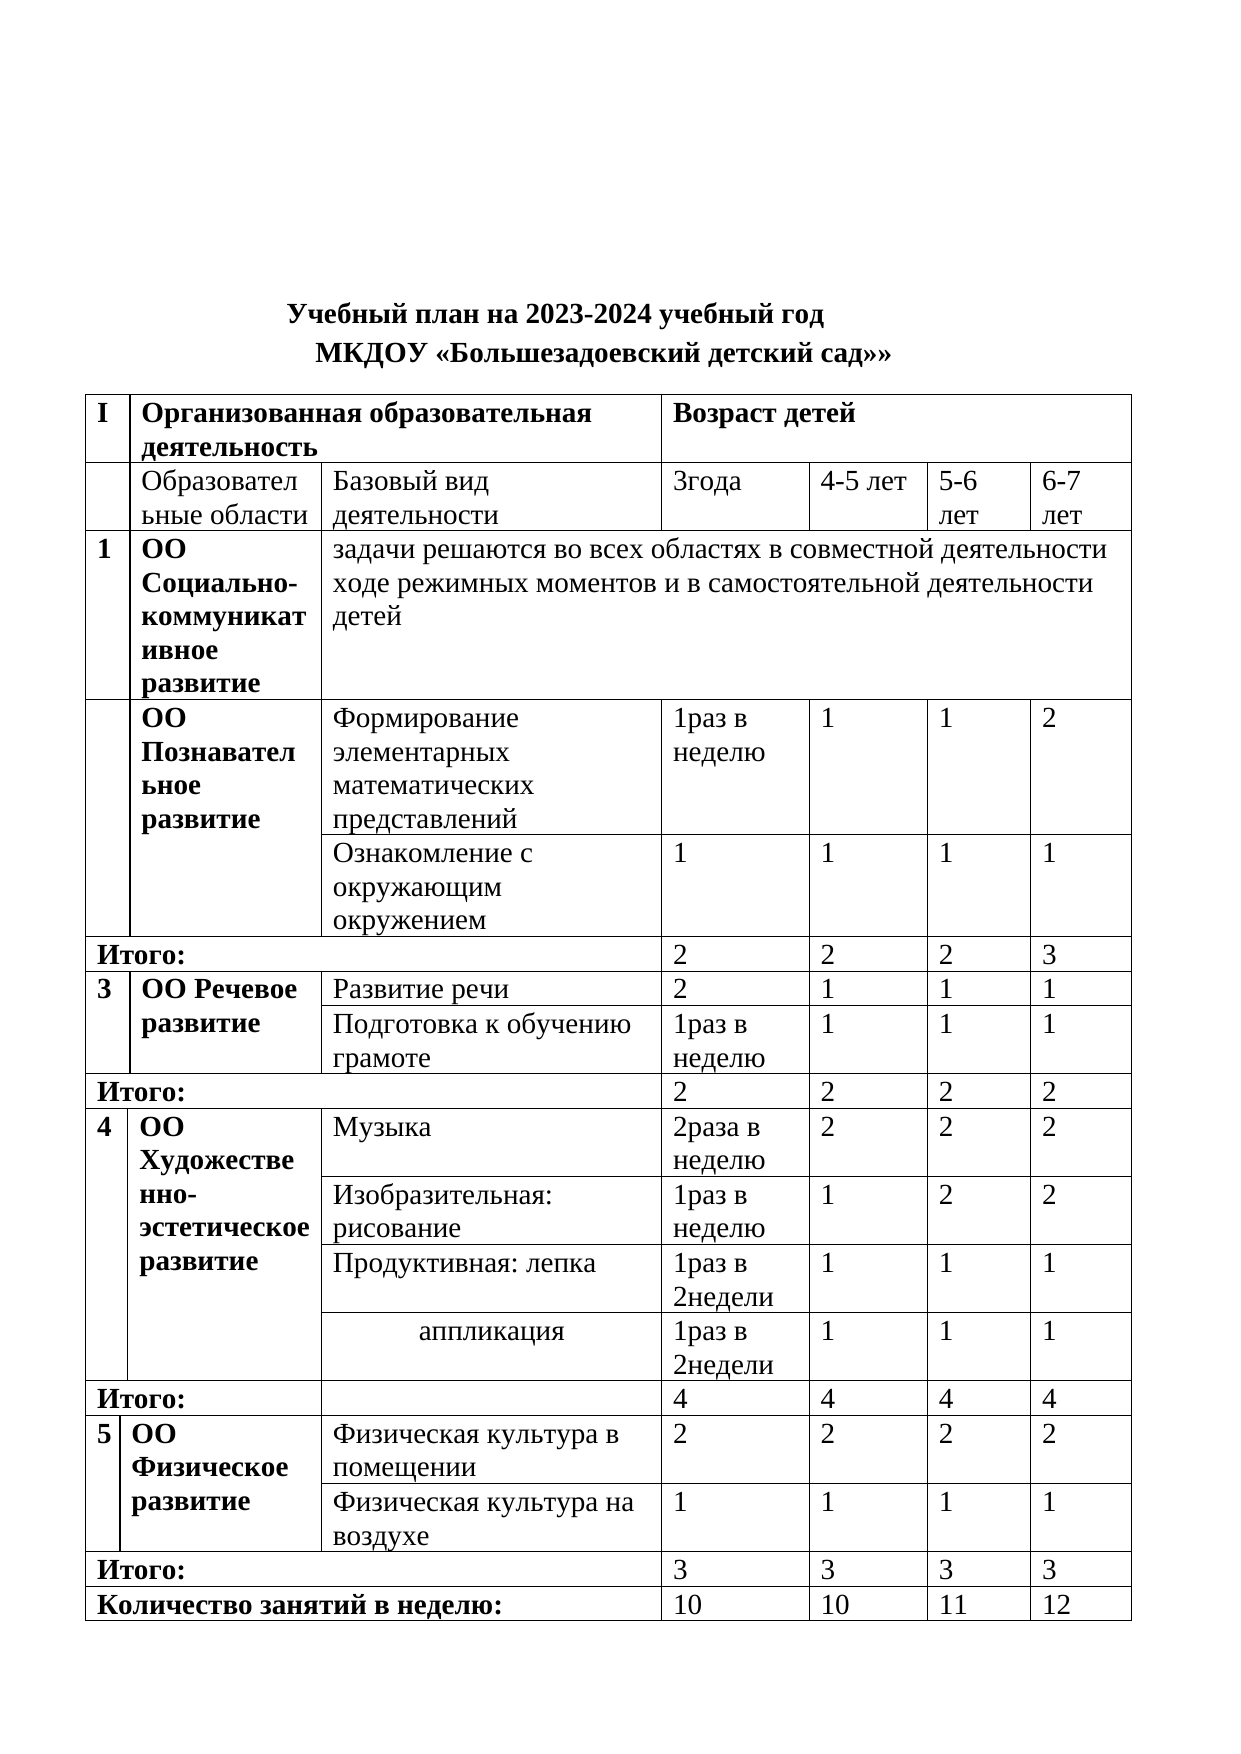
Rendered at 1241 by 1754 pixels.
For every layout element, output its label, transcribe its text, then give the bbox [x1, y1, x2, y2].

table_header Возраст детей [662, 395, 1131, 462]
table_cell задачи решаются во всех областях в совместной деятельности ходе режимных моментов и в самостоятельной деятельности детей [322, 531, 1131, 699]
table_cell Количество занятий в неделю: [86, 1587, 661, 1620]
table_cell Изобразительная: рисование [322, 1177, 661, 1244]
table_header I [86, 395, 129, 462]
table_cell Физическая культура на воздухе [322, 1484, 661, 1551]
table_cell 10 [810, 1587, 927, 1620]
table_cell Подготовка к обучению грамоте [322, 1006, 661, 1073]
table_cell Итого: [86, 1552, 661, 1586]
table_cell Образовательные области [131, 463, 321, 530]
table_cell 1 [1031, 1006, 1131, 1073]
table_cell 4 [86, 1109, 127, 1380]
table_cell 1 [1031, 1484, 1131, 1551]
table_cell 1 [86, 531, 129, 699]
table_cell аппликация [322, 1313, 661, 1380]
table_cell 1 [1031, 1313, 1131, 1380]
table_cell 1 [810, 1313, 927, 1380]
table_cell 4-5 лет [810, 463, 927, 530]
table_cell 10 [662, 1587, 809, 1620]
table_cell 1 [928, 1313, 1030, 1380]
table_cell ОО Познавательное развитие [131, 700, 321, 936]
table_cell Ознакомление с окружающим окружением [322, 835, 661, 936]
table_cell 2 [810, 1074, 927, 1108]
table_cell 2раза в неделю [662, 1109, 809, 1176]
table_cell 2 [810, 1416, 927, 1483]
table_cell 1 [810, 1484, 927, 1551]
table_cell 2 [662, 1416, 809, 1483]
table_cell 3 [1031, 937, 1131, 971]
table_cell 4 [810, 1381, 927, 1415]
table_cell Физическая культура в помещении [322, 1416, 661, 1483]
table_cell 3 [928, 1552, 1030, 1586]
table_cell 1 [928, 700, 1030, 834]
table_cell 5 [86, 1416, 119, 1551]
table_cell Итого: [86, 937, 661, 971]
table_cell Продуктивная: лепка [322, 1245, 661, 1312]
table_cell 2 [662, 972, 809, 1005]
table_cell 1 [928, 972, 1030, 1005]
table_cell 1 [810, 1177, 927, 1244]
table_cell 12 [1031, 1587, 1131, 1620]
table_cell Формирование элементарных математических представлений [322, 700, 661, 834]
table_cell 2 [928, 937, 1030, 971]
table_cell 1 [662, 1484, 809, 1551]
table_cell Базовый вид деятельности [322, 463, 661, 530]
table_cell Развитие речи [322, 972, 661, 1005]
table_cell 2 [1031, 700, 1131, 834]
table_cell 1 [928, 1484, 1030, 1551]
table_cell 1 [810, 972, 927, 1005]
table_cell 1раз в неделю [662, 1177, 809, 1244]
table_cell 3 [810, 1552, 927, 1586]
table_cell 2 [810, 1109, 927, 1176]
table_cell ОО Речевое развитие [131, 972, 321, 1073]
table_cell ОО Художественно-эстетическое развитие [128, 1109, 321, 1380]
table_cell 4 [1031, 1381, 1131, 1415]
table_cell 6-7 лет [1031, 463, 1131, 530]
table_cell [86, 463, 129, 530]
table_cell 2 [1031, 1074, 1131, 1108]
table_cell 1 [810, 700, 927, 834]
table_cell 1 [1031, 972, 1131, 1005]
table_cell ОО Социально-коммуникативное развитие [131, 531, 321, 699]
table_cell 2 [928, 1416, 1030, 1483]
table_cell 1 [662, 835, 809, 936]
table_cell Итого: [86, 1381, 321, 1415]
table_cell 1 [928, 1245, 1030, 1312]
table_cell [86, 700, 129, 936]
table_cell 3года [662, 463, 809, 530]
table_cell 1раз в неделю [662, 1006, 809, 1073]
table_cell Итого: [86, 1074, 661, 1108]
table_cell 2 [1031, 1109, 1131, 1176]
table_cell 3 [662, 1552, 809, 1586]
table_cell [322, 1381, 661, 1415]
table_cell 2 [928, 1177, 1030, 1244]
table_cell 2 [810, 937, 927, 971]
table_cell 1раз в 2недели [662, 1313, 809, 1380]
table_cell 1 [810, 1006, 927, 1073]
text Учебный план на 2023-2024 учебный год МКДОУ «Большезадоевский детский сад»» [133, 296, 1152, 368]
table_cell 2 [928, 1109, 1030, 1176]
table_header Организованная образовательная деятельность [131, 395, 661, 462]
table_cell 2 [1031, 1177, 1131, 1244]
table_cell 1 [928, 835, 1030, 936]
table_cell 11 [928, 1587, 1030, 1620]
table_cell 5-6 лет [928, 463, 1030, 530]
table_cell 1 [1031, 835, 1131, 936]
table_cell 2 [1031, 1416, 1131, 1483]
table_cell 2 [662, 937, 809, 971]
table_cell 4 [662, 1381, 809, 1415]
table_cell 1 [928, 1006, 1030, 1073]
table_cell 3 [86, 972, 129, 1073]
table_cell ОО Физическое развитие [121, 1416, 321, 1551]
table_cell 4 [928, 1381, 1030, 1415]
table_cell 1раз в 2недели [662, 1245, 809, 1312]
table_cell 1 [810, 835, 927, 936]
table_cell 2 [662, 1074, 809, 1108]
table_cell 1раз в неделю [662, 700, 809, 834]
table_cell Музыка [322, 1109, 661, 1176]
table_cell 3 [1031, 1552, 1131, 1586]
table_cell 2 [928, 1074, 1030, 1108]
table_cell 1 [1031, 1245, 1131, 1312]
table_cell 1 [810, 1245, 927, 1312]
